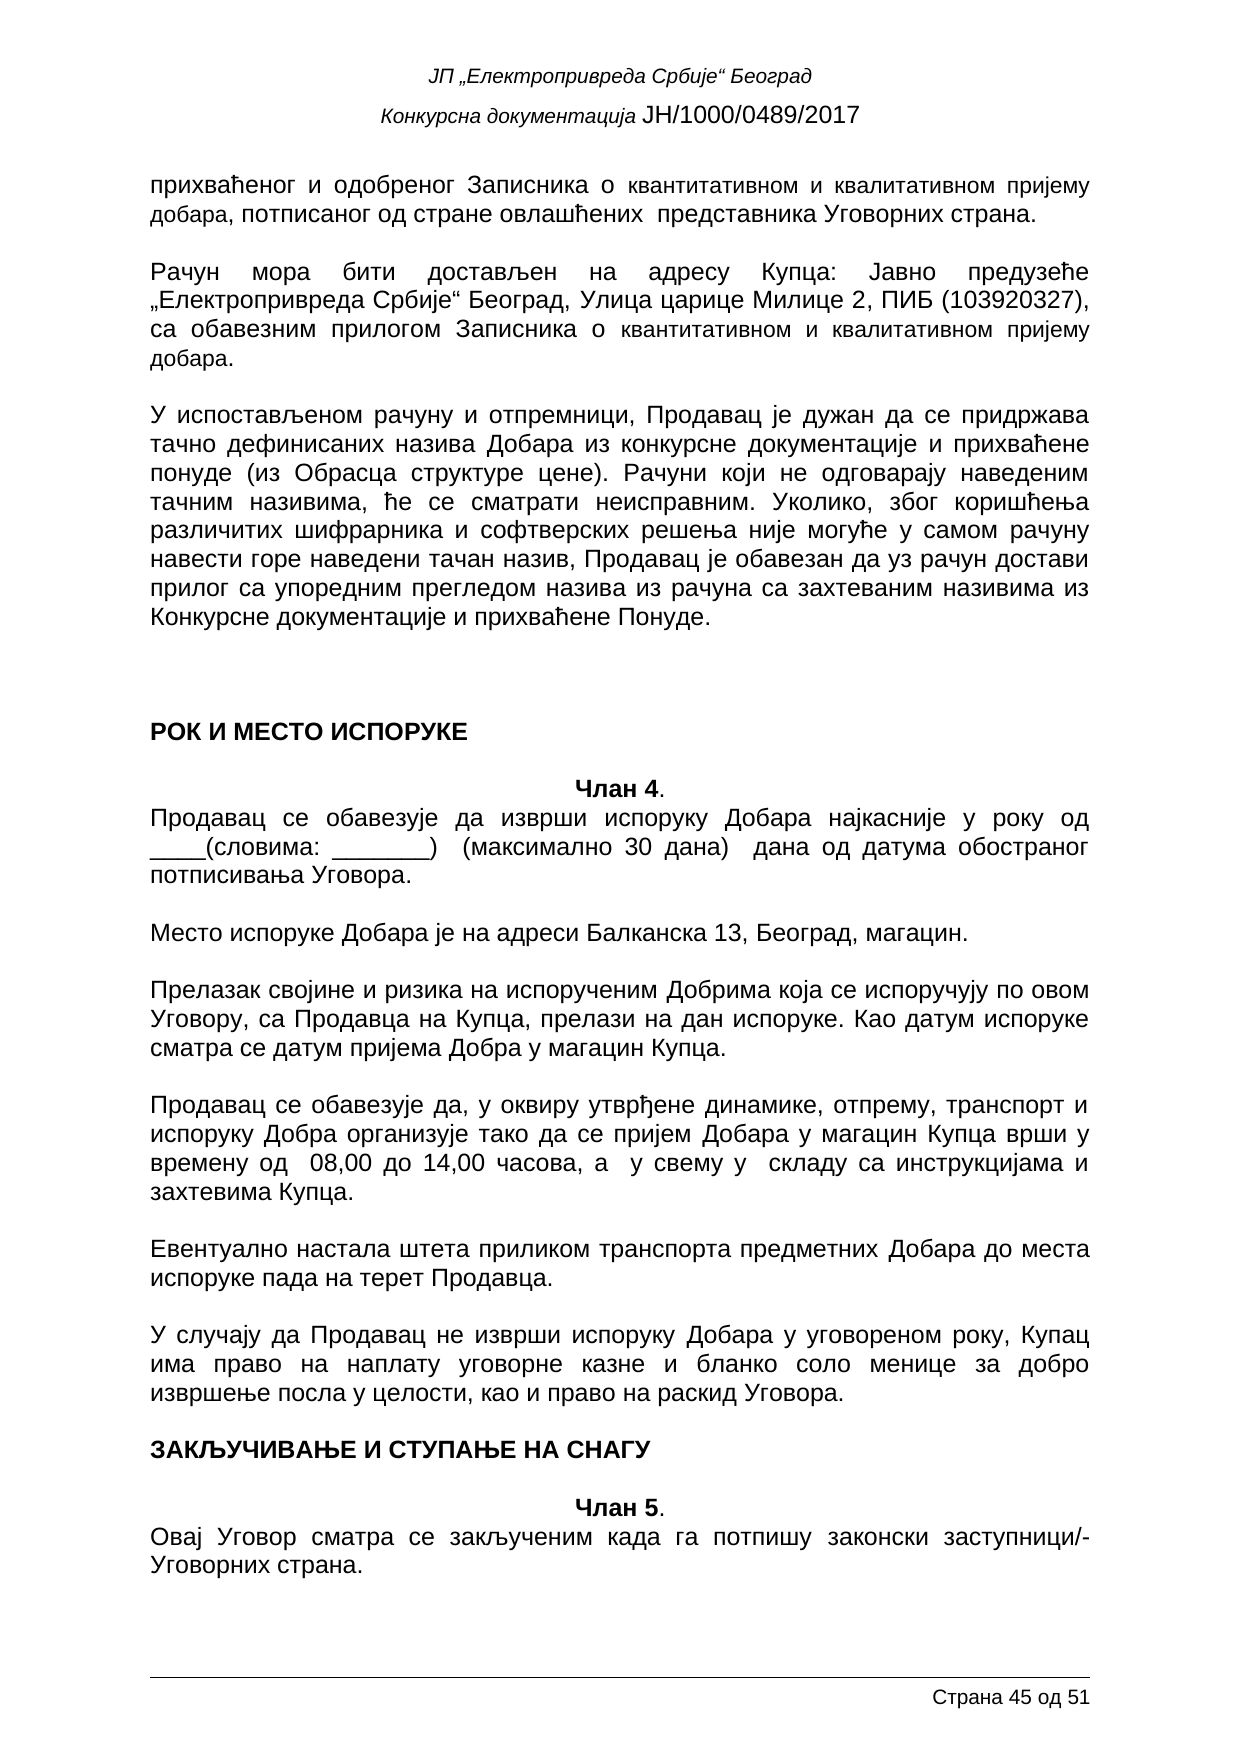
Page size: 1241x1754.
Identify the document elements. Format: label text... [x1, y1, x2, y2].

text Овај Уговор сматра се закљученим када га потпишу законски заступници/- Уговорних страна. [150, 1521, 1090, 1579]
text У случају да Продавац не изврши испоруку Добара у уговореном року, Купац има право на наплату уговорне казне и бланко соло менице за добро извршење посла у целости, као и право на раскид Уговора. [150, 1320, 1090, 1406]
text Место испоруке Добара је на адреси Балканска 13, Београд, магацин. [150, 918, 1090, 946]
text Продавац се обавезује да изврши испоруку Добара најкасније у року од ____(словима: _______) (максимално 30 дана) дана од датума обостраног потписивања Уговора. [150, 803, 1090, 889]
text Члан 5. [150, 1493, 1090, 1521]
text Члан 4. [150, 774, 1090, 803]
text У испостављеном рачуну и отпремници, Продавац је дужан да се придржава тачно дефинисаних назива Добара из конкурсне документације и прихваћене понуде (из Обрасца структуре цене). Рачуни који не одговарају наведеним тачним називима, ће се сматрати неисправним. Уколико, због коришћења различитих шифрарника и софтверских решења није могуће у самом рачуну навести горе наведени тачан назив, Продавац је обавезан да уз рачун достави прилог са упоредним прегледом назива из рачуна са захтеваним називима из Конкурсне документације и прихваћене Понуде. [150, 400, 1090, 630]
text Продавац се обавезује да, у оквиру утврђене динамике, отпрему, транспорт и испоруку Добра организује тако да се пријем Добара у магацин Купца врши у времену од 08,00 до 14,00 часова, а у свему у складу са инструкцијама и захтевима Купца. [150, 1090, 1090, 1205]
text Прелазак својине и ризика на испорученим Добрима која се испоручују по овом Уговору, са Продавца на Купца, прелази на дан испоруке. Као датум испоруке сматра се датум пријема Добра у магацин Купца. [150, 975, 1090, 1061]
text РОК И МЕСТО ИСПОРУКЕ [150, 716, 1090, 745]
text ЗАКЉУЧИВАЊЕ И СТУПАЊЕ НА СНАГУ [150, 1435, 1090, 1464]
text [150, 170, 1090, 228]
text Рачун мора бити достављен на адресу Купца: Јавно предузеће „Електропривреда Србије“ Београд, Улица царице Милице 2, ПИБ (103920327), са обавезним прилогом Записника о квантитативном и квалитативном пријему добара. [150, 256, 1090, 371]
text Евентуално настала штета приликом транспорта предметних Добара до места испоруке пада на терет Продавца. [150, 1234, 1090, 1291]
